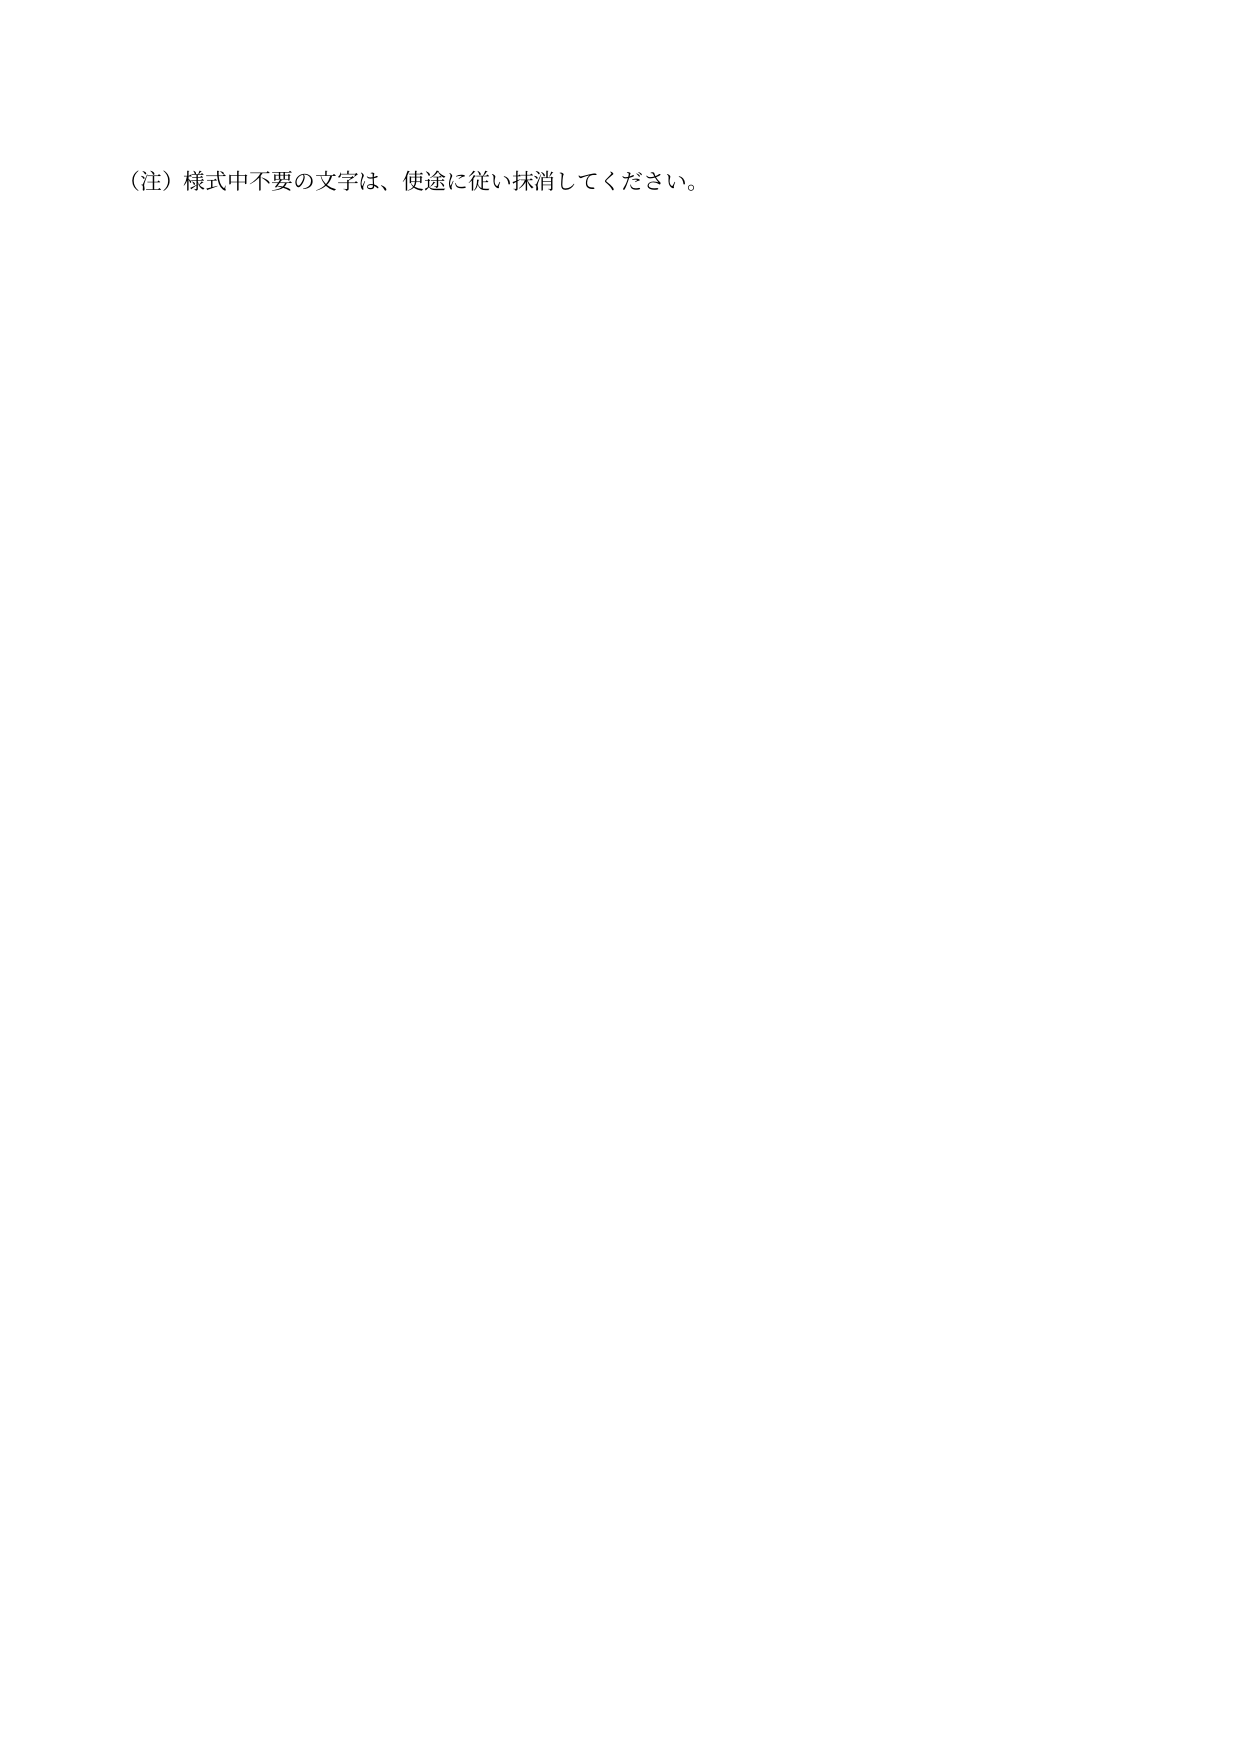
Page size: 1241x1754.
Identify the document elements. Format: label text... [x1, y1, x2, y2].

text （注）様式中不要の文字は、使途に従い抹消してください。 [118, 164, 1122, 195]
